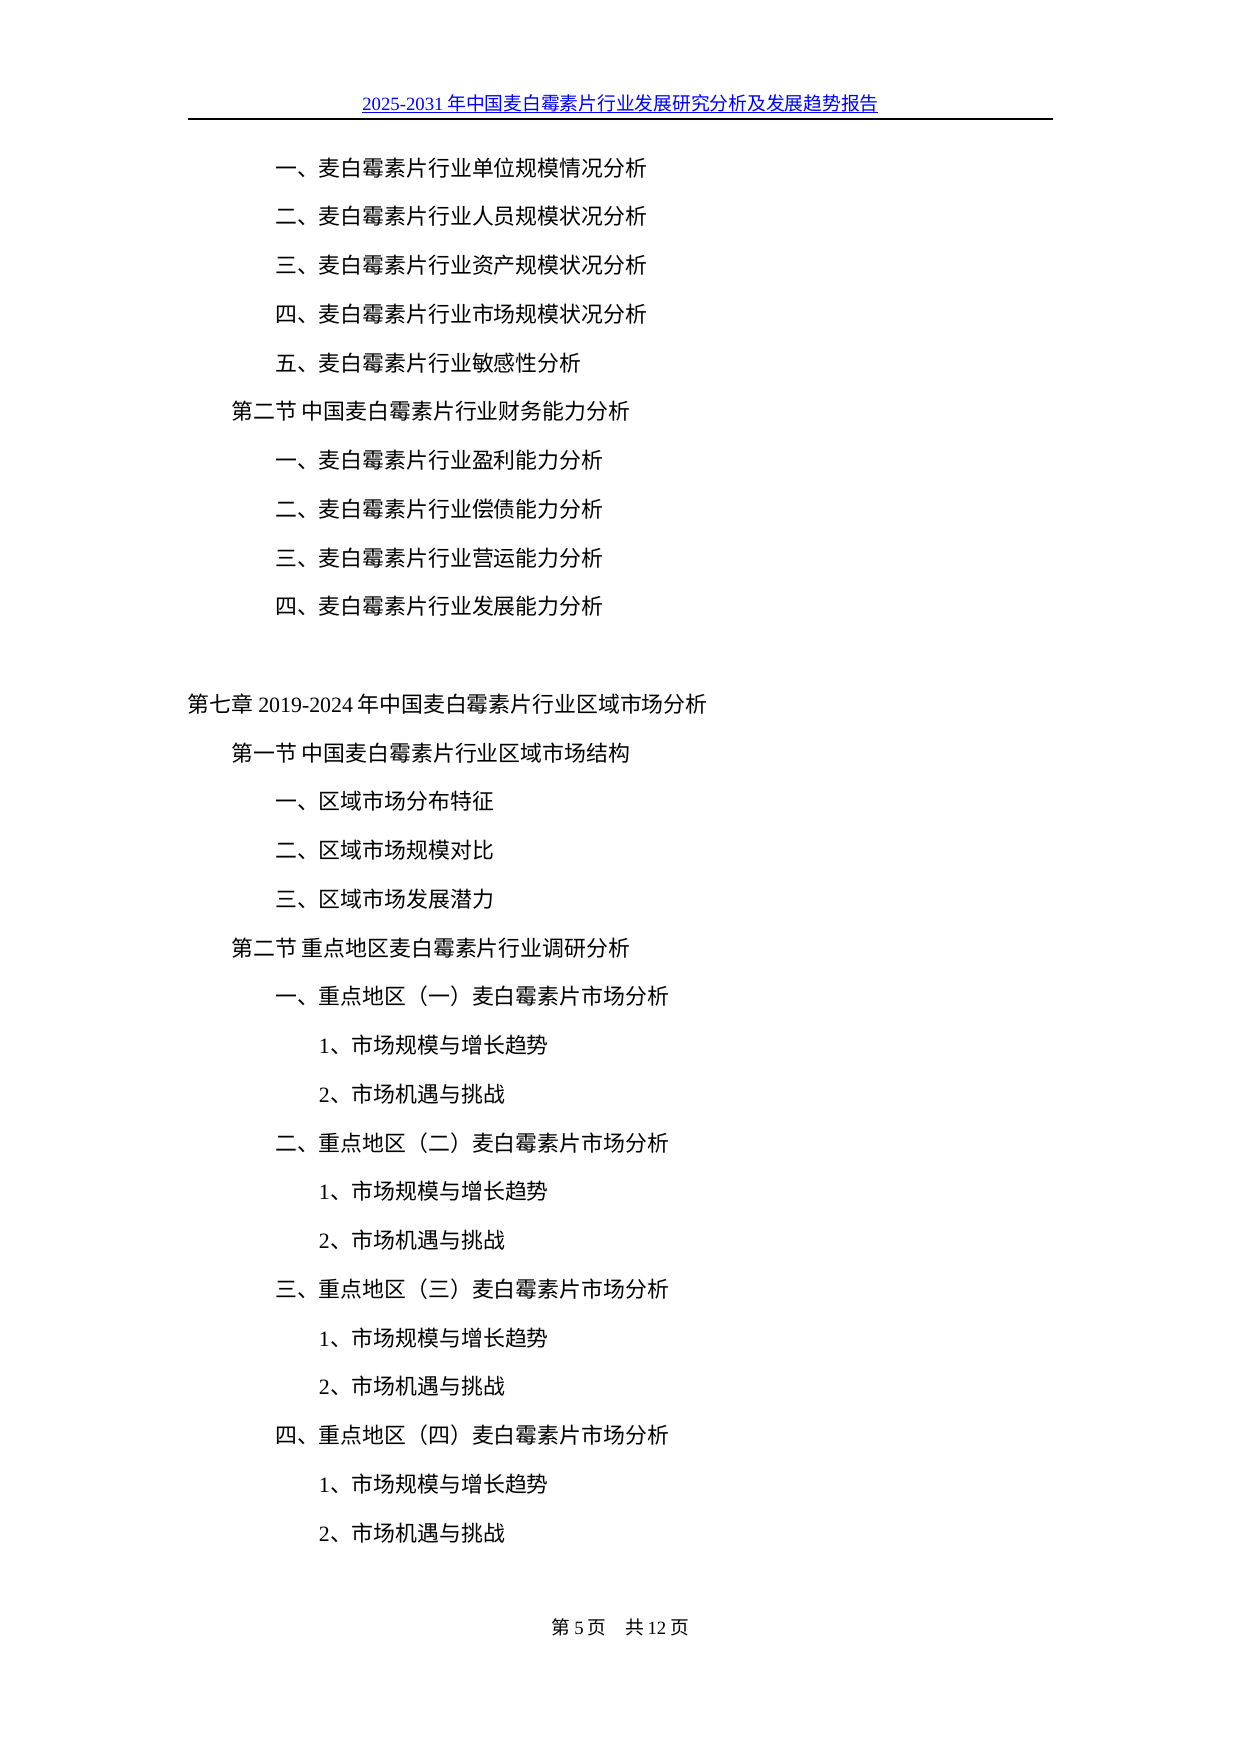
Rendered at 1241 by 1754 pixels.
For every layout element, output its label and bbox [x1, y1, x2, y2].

text [187, 150, 1053, 1548]
